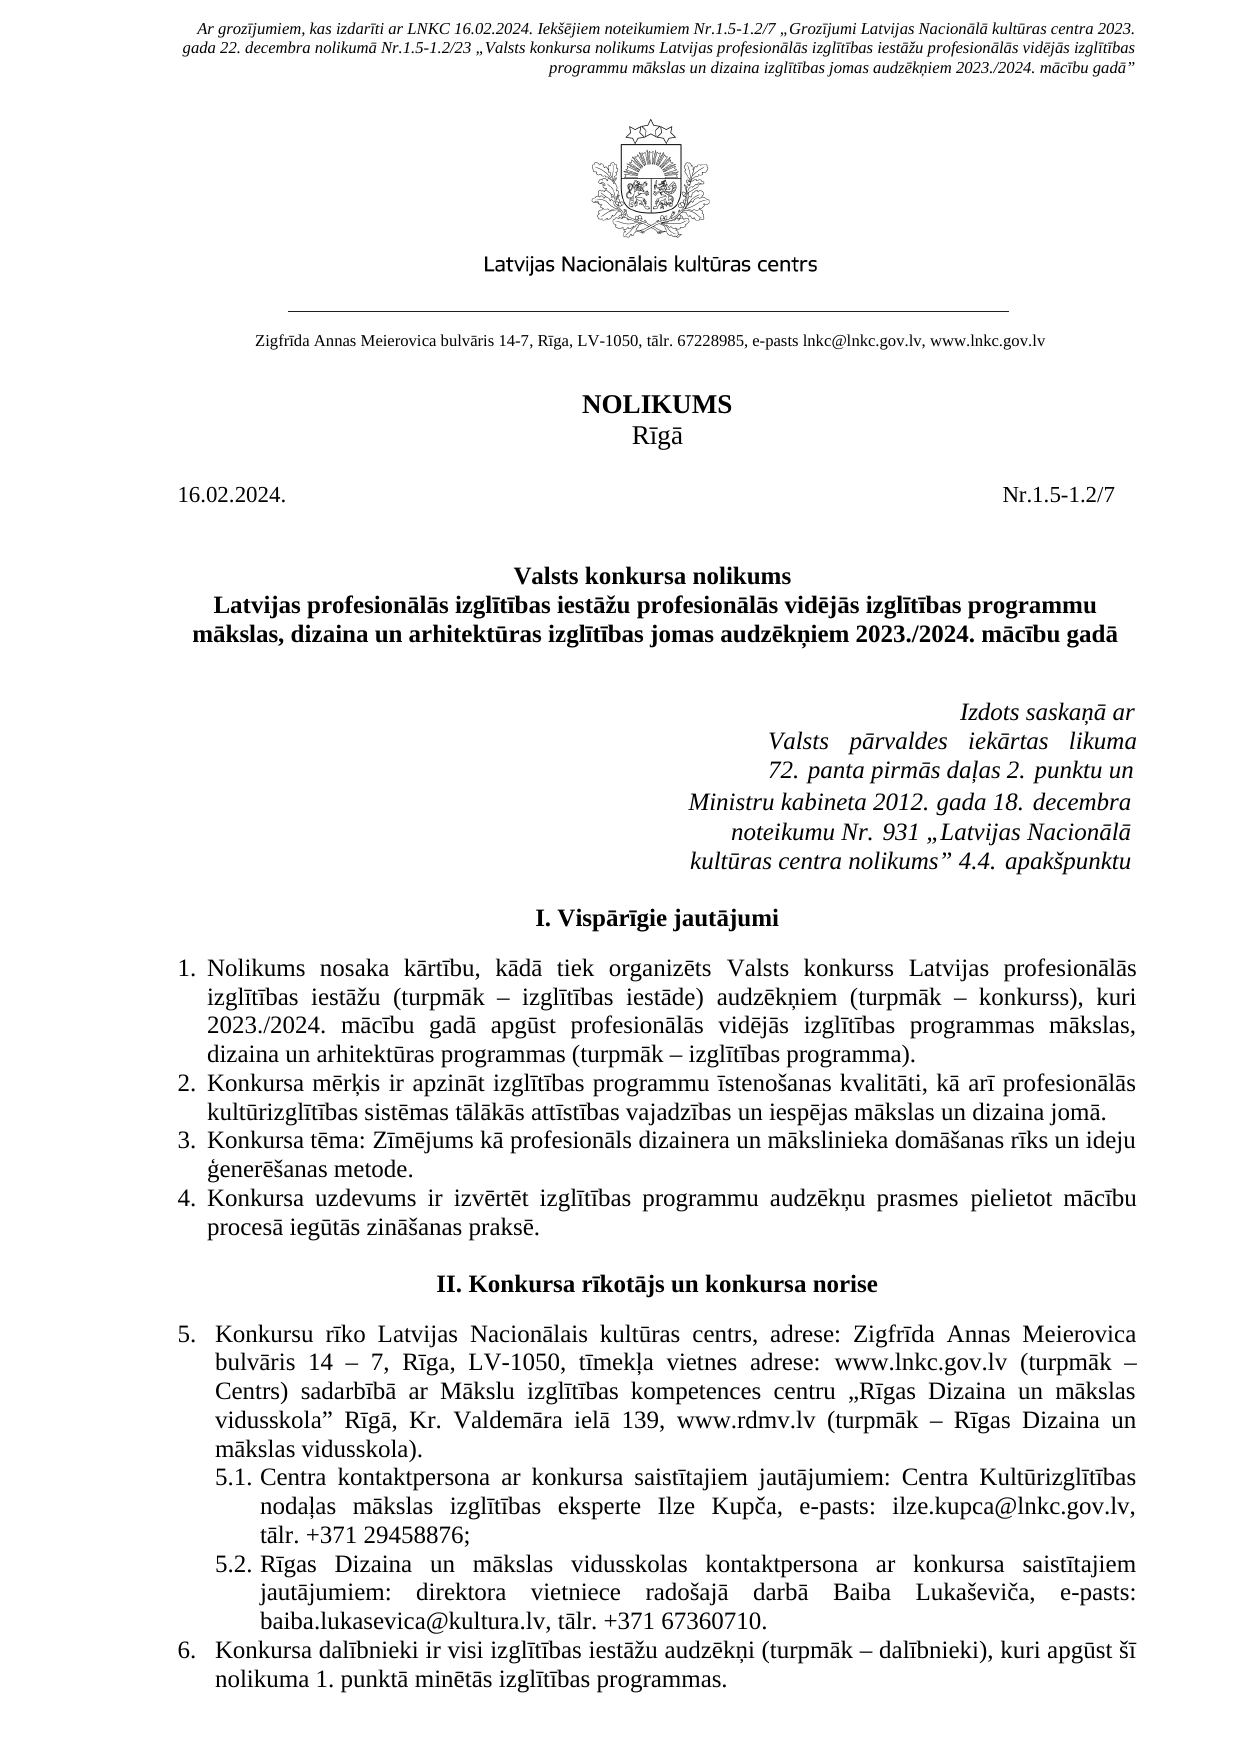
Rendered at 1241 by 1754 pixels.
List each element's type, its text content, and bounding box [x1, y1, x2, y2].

list Centra kontaktpersona ar konkursa saistītajiem jautājumiem: Centra Kultūrizglītības nodaļas mākslas izglītības eksperte Ilze Kupča, e-pasts: ilze.kupca@lnkc.gov.lv, tālr. +371 29458876; [215, 1462, 1137, 1549]
text Rīgā [177, 419, 1137, 450]
text Valsts pārvaldes iekārtas likuma 72. panta pirmās daļas 2. punktu un [768, 726, 1137, 783]
list Konkursa uzdevums ir izvērtēt izglītības programmu audzēkņu prasmes pielietot mācību procesā iegūtās zināšanas praksē. [177, 1183, 1137, 1240]
list Konkursu rīko Latvijas Nacionālais kultūras centrs, adrese: Zigfrīda Annas Meierovica bulvāris 14 ‒ 7, Rīga, LV-1050, tīmekļa vietnes adrese: www.lnkc.gov.lv (turpmāk – Centrs) sadarbībā ar Mākslu izglītības kompetences centru „Rīgas Dizaina un mākslas vidusskola” Rīgā, Kr. Valdemāra ielā 139, www.rdmv.lv (turpmāk – Rīgas Dizaina un mākslas vidusskola). [177, 1319, 1137, 1462]
text II. Konkursa rīkotājs un konkursa norise [177, 1269, 1137, 1298]
list Nolikums nosaka kārtību, kādā tiek organizēts Valsts konkurss Latvijas profesionālās izglītības iestāžu (turpmāk – izglītības iestāde) audzēkņiem (turpmāk – konkurss), kuri 2023./2024. mācību gadā apgūst profesionālās vidējās izglītības programmas mākslas, dizaina un arhitektūras programmas (turpmāk – izglītības programma). [177, 953, 1137, 1068]
subtitle Valsts konkursa nolikums Latvijas profesionālās izglītības iestāžu profesionālās vidējās izglītības programmu mākslas, dizaina un arhitektūras izglītības jomas audzēkņiem 2023./2024. mācību gadā [177, 561, 1133, 648]
list Rīgas Dizaina un mākslas vidusskolas kontaktpersona ar konkursa saistītajiem jautājumiem: direktora vietniece radošajā darbā Baiba Lukaševiča, e-pasts: baiba.lukasevica@kultura.lv, tālr. +371 67360710. [215, 1549, 1137, 1635]
list Konkursa tēma: Zīmējums kā profesionāls dizainera un mākslinieka domāšanas rīks un ideju ģenerēšanas metode. [177, 1125, 1137, 1183]
list Konkursa dalībnieki ir visi izglītības iestāžu audzēkņi (turpmāk – dalībnieki), kuri apgūst šī nolikuma 1. punktā minētās izglītības programmas. [177, 1635, 1137, 1692]
text Izdots saskaņā ar [768, 697, 1137, 726]
list Konkursa mērķis ir apzināt izglītības programmu īstenošanas kvalitāti, kā arī profesionālās kultūrizglītības sistēmas tālākās attīstības vajadzības un iespējas mākslas un dizaina jomā. [177, 1068, 1137, 1125]
text NOLIKUMS [177, 388, 1137, 419]
picture [185, 119, 1116, 289]
text Ministru kabineta 2012. gada 18. decembra noteikumu Nr. 931 „Latvijas Nacionālā kultūras centra nolikums” 4.4. apakšpunktu [679, 783, 1133, 874]
text 16.02.2024. Nr.1.5-1.2/7 [177, 482, 1137, 508]
text I. Vispārīgie jautājumi [177, 903, 1137, 932]
